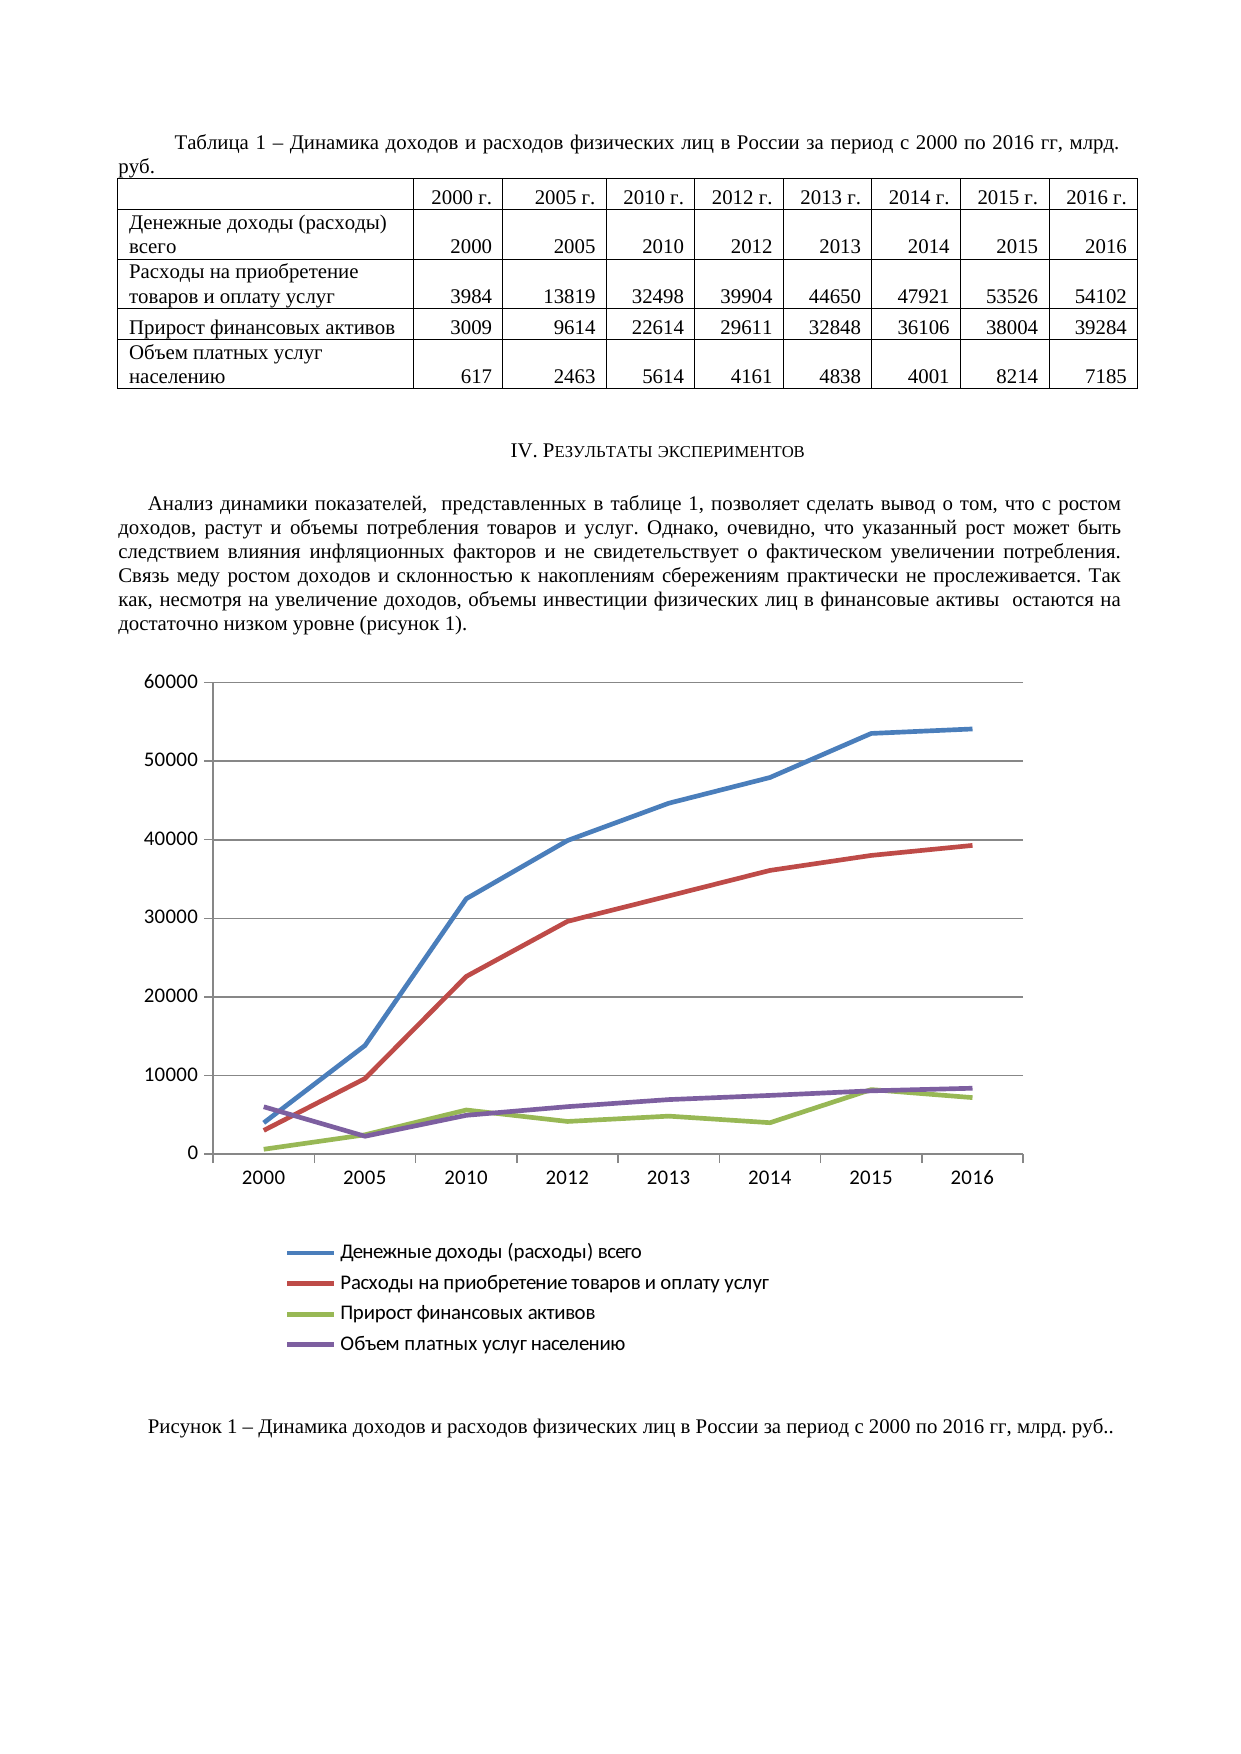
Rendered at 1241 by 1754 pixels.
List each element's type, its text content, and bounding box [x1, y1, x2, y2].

table_cell Объем платных услуг населению [118, 340, 413, 388]
table_cell 32848 [784, 309, 871, 339]
table_cell 2015 [961, 210, 1049, 258]
table_cell 4001 [872, 340, 960, 388]
table_cell Прирост финансовых активов [118, 309, 413, 339]
table_header 2000 г. [414, 179, 502, 209]
table_cell 4838 [784, 340, 871, 388]
table_cell 39284 [1050, 309, 1137, 339]
table_cell 2463 [503, 340, 606, 388]
table_header 2012 г. [695, 179, 783, 209]
table_cell 7185 [1050, 340, 1137, 388]
table_cell 8214 [961, 340, 1049, 388]
table_cell 2014 [872, 210, 960, 258]
table_cell Расходы на приобретение товаров и оплату услуг [118, 260, 413, 308]
table_cell 13819 [503, 260, 606, 308]
table_header 2015 г. [961, 179, 1049, 209]
table_cell 39904 [695, 260, 783, 308]
table_cell 2012 [695, 210, 783, 258]
table_cell 2010 [607, 210, 694, 258]
table_cell 36106 [872, 309, 960, 339]
table_cell 2013 [784, 210, 871, 258]
table_cell 9614 [503, 309, 606, 339]
table_header 2016 г. [1050, 179, 1137, 209]
table_cell 3009 [414, 309, 502, 339]
table_cell Денежные доходы (расходы) всего [118, 210, 413, 258]
table_cell 2005 [503, 210, 606, 258]
text Таблица 1 – Динамика доходов и расходов физических лиц в России за период с 2000 по 2016 гг, млрд. руб. [118, 130, 1122, 178]
table_cell 22614 [607, 309, 694, 339]
table_cell 32498 [607, 260, 694, 308]
table_cell 3984 [414, 260, 502, 308]
table_header 2013 г. [784, 179, 871, 209]
table_cell 5614 [607, 340, 694, 388]
text IV. Результаты экспериментов [193, 438, 1122, 462]
table_cell 53526 [961, 260, 1049, 308]
table_cell 4161 [695, 340, 783, 388]
table_header 2010 г. [607, 179, 694, 209]
table_header 2005 г. [503, 179, 606, 209]
table_cell 2016 [1050, 210, 1137, 258]
table_cell 47921 [872, 260, 960, 308]
table_header [118, 179, 413, 209]
text Рисунок 1 – Динамика доходов и расходов физических лиц в России за период с 2000 по 2016 гг, млрд. руб.. [118, 1414, 1122, 1438]
text Анализ динамики показателей, представленных в таблице 1, позволяет сделать вывод о том, что с ростом доходов, растут и объемы потребления товаров и услуг. Однако, очевидно, что указанный рост может быть следствием влияния инфляционных факторов и не свидетельствует о фактическом увеличении потребления. Связь меду ростом доходов и склонностью к накоплениям сбережениям практически не прослеживается. Так как, несмотря на увеличение доходов, объемы инвестиции физических лиц в финансовые активы остаются на достаточно низком уровне (рисунок 1). [118, 491, 1122, 635]
table_cell 38004 [961, 309, 1049, 339]
table_cell 54102 [1050, 260, 1137, 308]
table_cell 617 [414, 340, 502, 388]
table_cell 44650 [784, 260, 871, 308]
table_cell 29611 [695, 309, 783, 339]
table_cell 2000 [414, 210, 502, 258]
table_header 2014 г. [872, 179, 960, 209]
